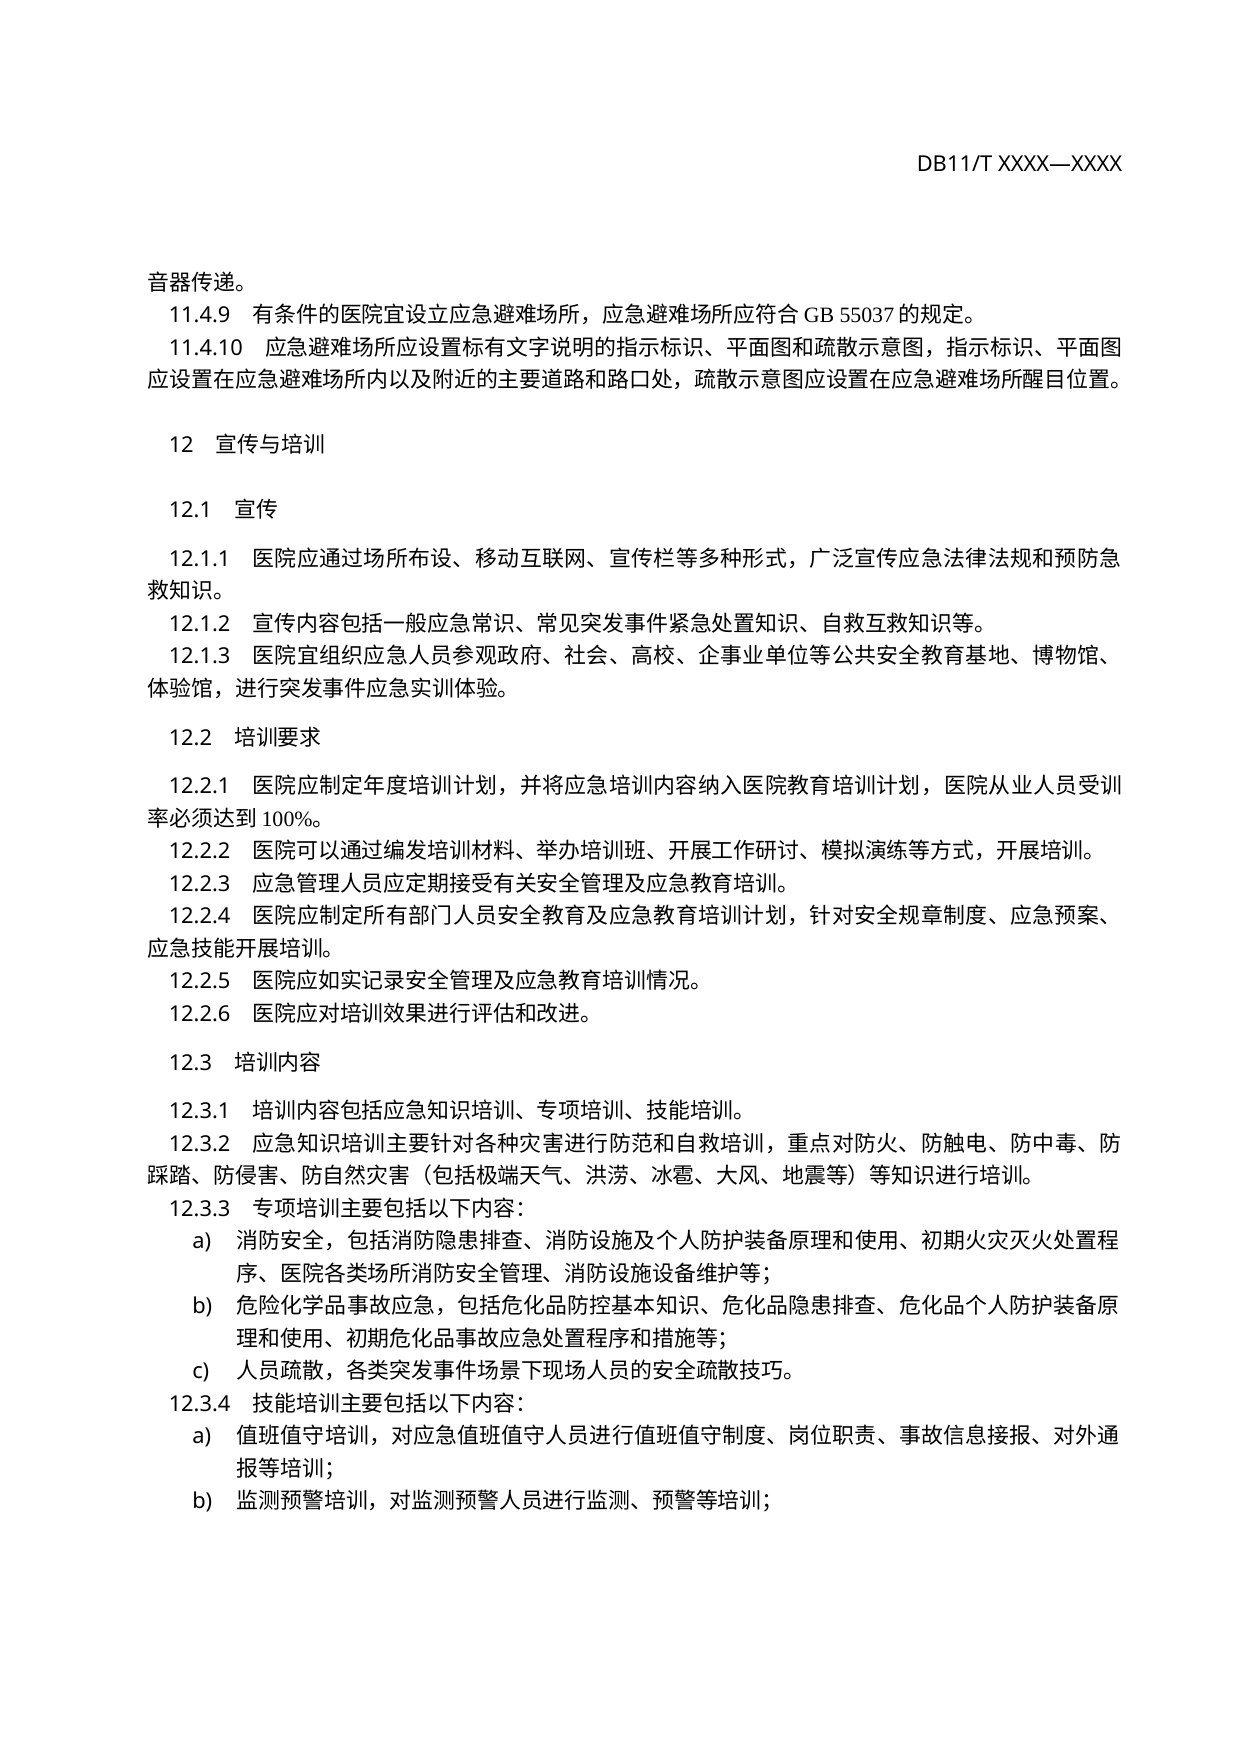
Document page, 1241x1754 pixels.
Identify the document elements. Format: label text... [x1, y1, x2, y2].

text 应急避难场所应设置标有文字说明的指示标识、平面图和疏散示意图，指示标识、平面图应设置在应急避难场所内以及附近的主要道路和路口处，疏散示意图应设置在应急避难场所醒目位置。 [148, 329, 1122, 394]
text 培训内容包括应急知识培训、专项培训、技能培训。 [148, 1093, 1122, 1126]
text 人员疏散，各类突发事件场景下现场人员的安全疏散技巧。 [192, 1353, 1122, 1386]
text 宣传 [148, 492, 1122, 524]
text 医院应通过场所布设、移动互联网、宣传栏等多种形式，广泛宣传应急法律法规和预防急救知识。 [148, 541, 1122, 606]
text 应急知识培训主要针对各种灾害进行防范和自救培训，重点对防火、防触电、防中毒、防踩踏、防侵害、防自然灾害（包括极端天气、洪涝、冰雹、大风、地震等）等知识进行培训。 [148, 1126, 1122, 1191]
text 有条件的医院宜设立应急避难场所，应急避难场所应符合GB 55037的规定。 [148, 297, 1122, 329]
text 应急管理人员应定期接受有关安全管理及应急教育培训。 [148, 866, 1122, 898]
list 消防安全，包括消防隐患排查、消防设施及个人防护装备原理和使用、初期火灾灭火处置程序、医院各类场所消防安全管理、消防设施设备维护等； [192, 1223, 1122, 1288]
list 值班值守培训，对应急值班值守人员进行值班值守制度、岗位职责、事故信息接报、对外通报等培训； [192, 1418, 1122, 1483]
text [148, 264, 1122, 297]
text 医院应如实记录安全管理及应急教育培训情况。 [148, 963, 1122, 996]
text 宣传与培训 [148, 427, 1122, 459]
text 宣传内容包括一般应急常识、常见突发事件紧急处置知识、自救互救知识等。 [148, 606, 1122, 638]
text 危险化学品事故应急，包括危化品防控基本知识、危化品隐患排查、危化品个人防护装备原理和使用、初期危化品事故应急处置程序和措施等； [192, 1288, 1122, 1353]
text 医院应对培训效果进行评估和改进。 [148, 996, 1122, 1028]
text 监测预警培训，对监测预警人员进行监测、预警等培训； [192, 1483, 1122, 1516]
text 医院可以通过编发培训材料、举办培训班、开展工作研讨、模拟演练等方式，开展培训。 [148, 833, 1122, 866]
text 医院应制定所有部门人员安全教育及应急教育培训计划，针对安全规章制度、应急预案、应急技能开展培训。 [148, 898, 1122, 963]
text 专项培训主要包括以下内容： [148, 1191, 1122, 1223]
text 培训内容 [148, 1044, 1122, 1077]
text 技能培训主要包括以下内容： [148, 1386, 1122, 1418]
text 医院应制定年度培训计划，并将应急培训内容纳入医院教育培训计划，医院从业人员受训率必须达到100%。 [148, 768, 1122, 833]
text 医院宜组织应急人员参观政府、社会、高校、企事业单位等公共安全教育基地、博物馆、体验馆，进行突发事件应急实训体验。 [148, 638, 1122, 703]
text 培训要求 [148, 719, 1122, 752]
